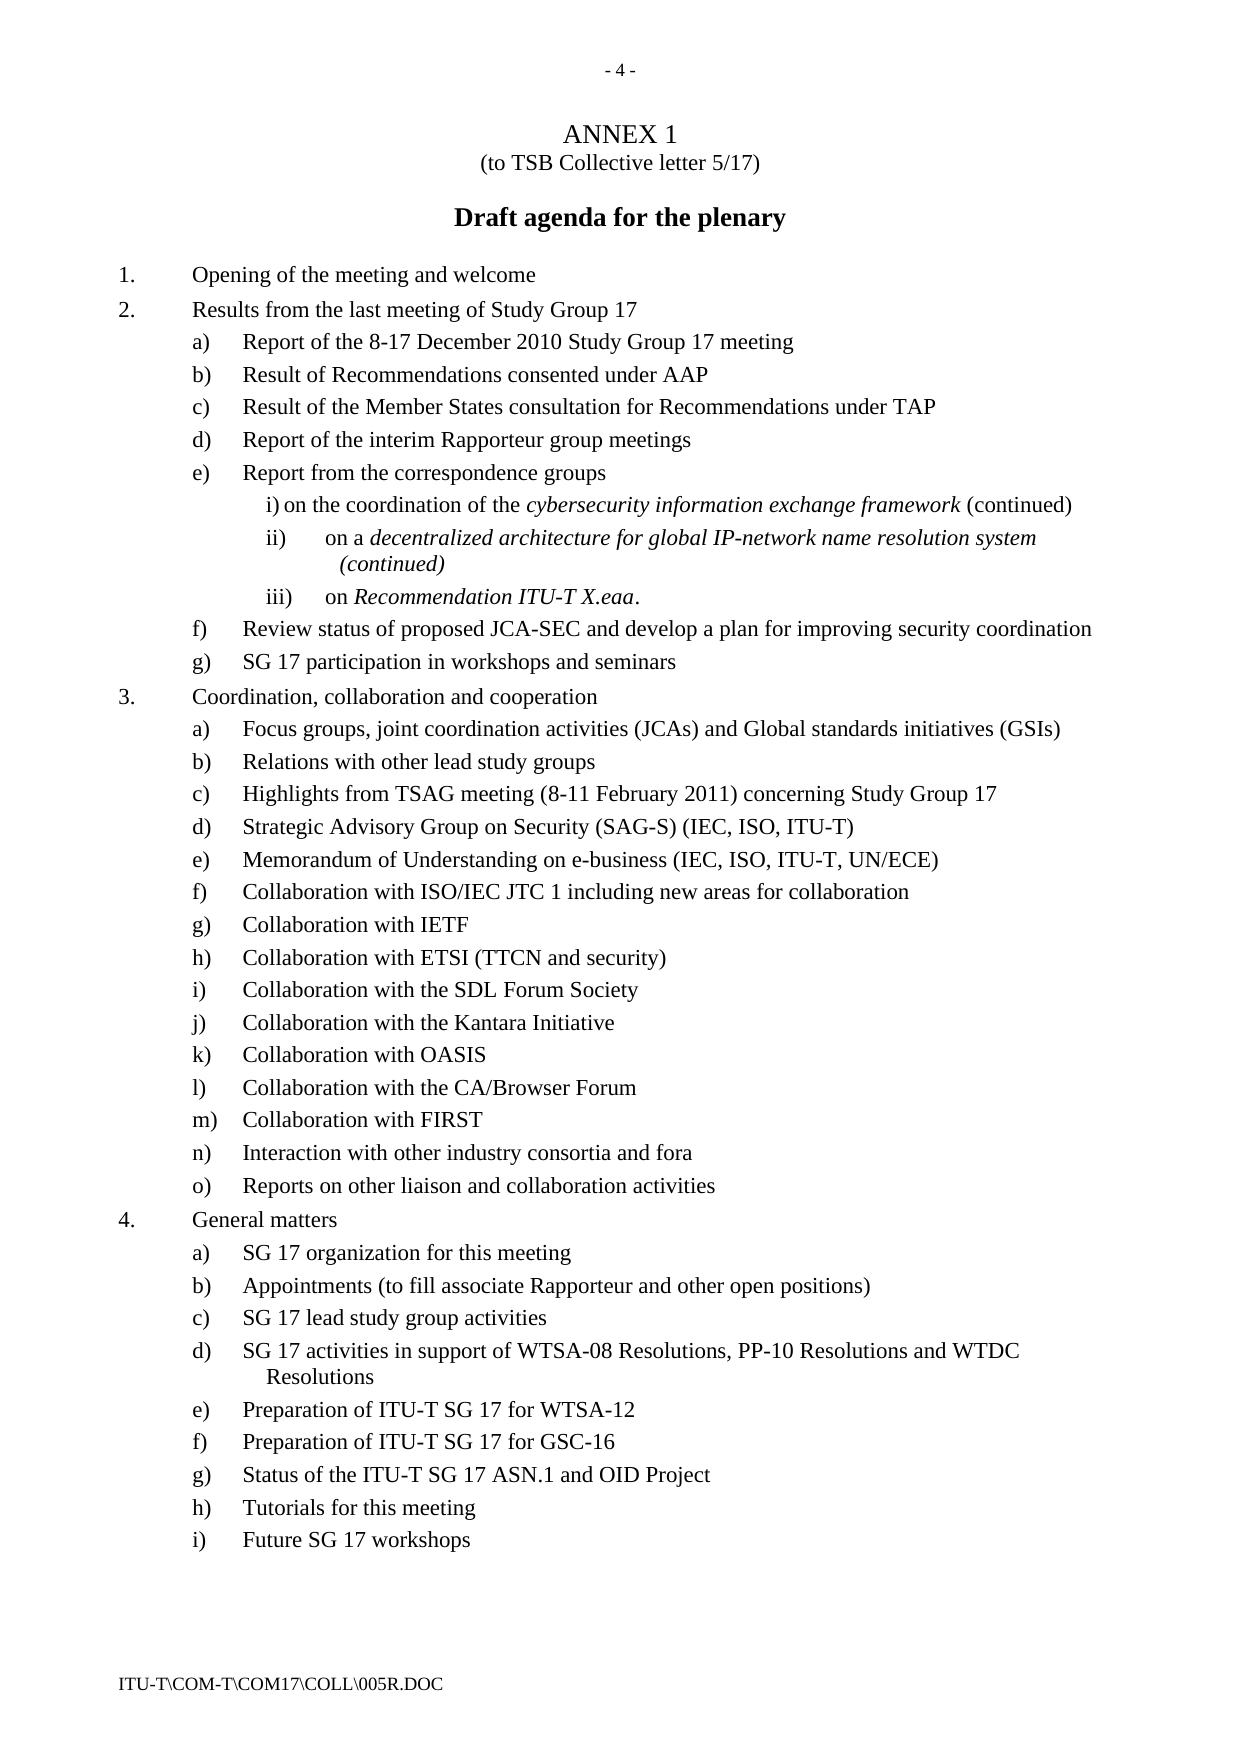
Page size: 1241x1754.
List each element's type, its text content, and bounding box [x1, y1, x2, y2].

list Highlights from TSAG meeting (8-11 February 2011) concerning Study Group 17 [192, 781, 1122, 807]
list Relations with other lead study groups [192, 748, 1122, 774]
list on Recommendation ITU-T X.eaa. [266, 583, 1122, 609]
list Focus groups, joint coordination activities (JCAs) and Global standards initiatives (GSIs) [192, 715, 1122, 742]
list Results from the last meeting of Study Group 17 [118, 296, 1122, 322]
list Interaction with other industry consortia and fora [192, 1139, 1122, 1166]
list Memorandum of Understanding on e-business (IEC, ISO, ITU-T, UN/ECE) [192, 846, 1122, 872]
list Collaboration with IETF [192, 911, 1122, 937]
list Opening of the meeting and welcome [118, 261, 1122, 287]
list SG 17 organization for this meeting [192, 1239, 1122, 1265]
list SG 17 activities in support of WTSA-08 Resolutions, PP-10 Resolutions and WTDC Resolutions [192, 1337, 1122, 1389]
list on a decentralized architecture for global IP-network name resolution system (continued) [266, 524, 1122, 577]
title Draft agenda for the plenary [118, 201, 1122, 232]
list General matters [118, 1206, 1122, 1233]
list Review status of proposed JCA-SEC and develop a plan for improving security coordination [192, 615, 1122, 642]
list Tutorials for this meeting [192, 1494, 1122, 1520]
list Future SG 17 workshops [192, 1526, 1122, 1553]
list Report of the 8-17 December 2010 Study Group 17 meeting [192, 328, 1122, 354]
list Collaboration with the CA/Browser Forum [192, 1074, 1122, 1100]
list Strategic Advisory Group on Security (SAG-S) (IEC, ISO, ITU-T) [192, 813, 1122, 839]
list SG 17 participation in workshops and seminars [192, 648, 1122, 674]
list Report from the correspondence groups [192, 459, 1122, 485]
list Result of the Member States consultation for Recommendations under TAP [192, 393, 1122, 420]
list Result of Recommendations consented under AAP [192, 361, 1122, 387]
text ANNEX 1 (to TSB Collective letter 5/17) [118, 118, 1122, 176]
list Status of the ITU-T SG 17 ASN.1 and OID Project [192, 1461, 1122, 1487]
list Collaboration with OASIS [192, 1041, 1122, 1068]
list Collaboration with ISO/IEC JTC 1 including new areas for collaboration [192, 878, 1122, 905]
list Appointments (to fill associate Rapporteur and other open positions) [192, 1272, 1122, 1298]
list Reports on other liaison and collaboration activities [192, 1172, 1122, 1198]
list on the coordination of the cybersecurity information exchange framework (continued) [266, 491, 1122, 518]
list Collaboration with ETSI (TTCN and security) [192, 943, 1122, 970]
list SG 17 lead study group activities [192, 1304, 1122, 1331]
list Report of the interim Rapporteur group meetings [192, 426, 1122, 452]
list Coordination, collaboration and cooperation [118, 683, 1122, 709]
list Collaboration with FIRST [192, 1107, 1122, 1133]
list Preparation of ITU-T SG 17 for WTSA-12 [192, 1396, 1122, 1422]
list Collaboration with the Kantara Initiative [192, 1009, 1122, 1035]
list Preparation of ITU-T SG 17 for GSC-16 [192, 1428, 1122, 1455]
list Collaboration with the SDL Forum Society [192, 976, 1122, 1002]
